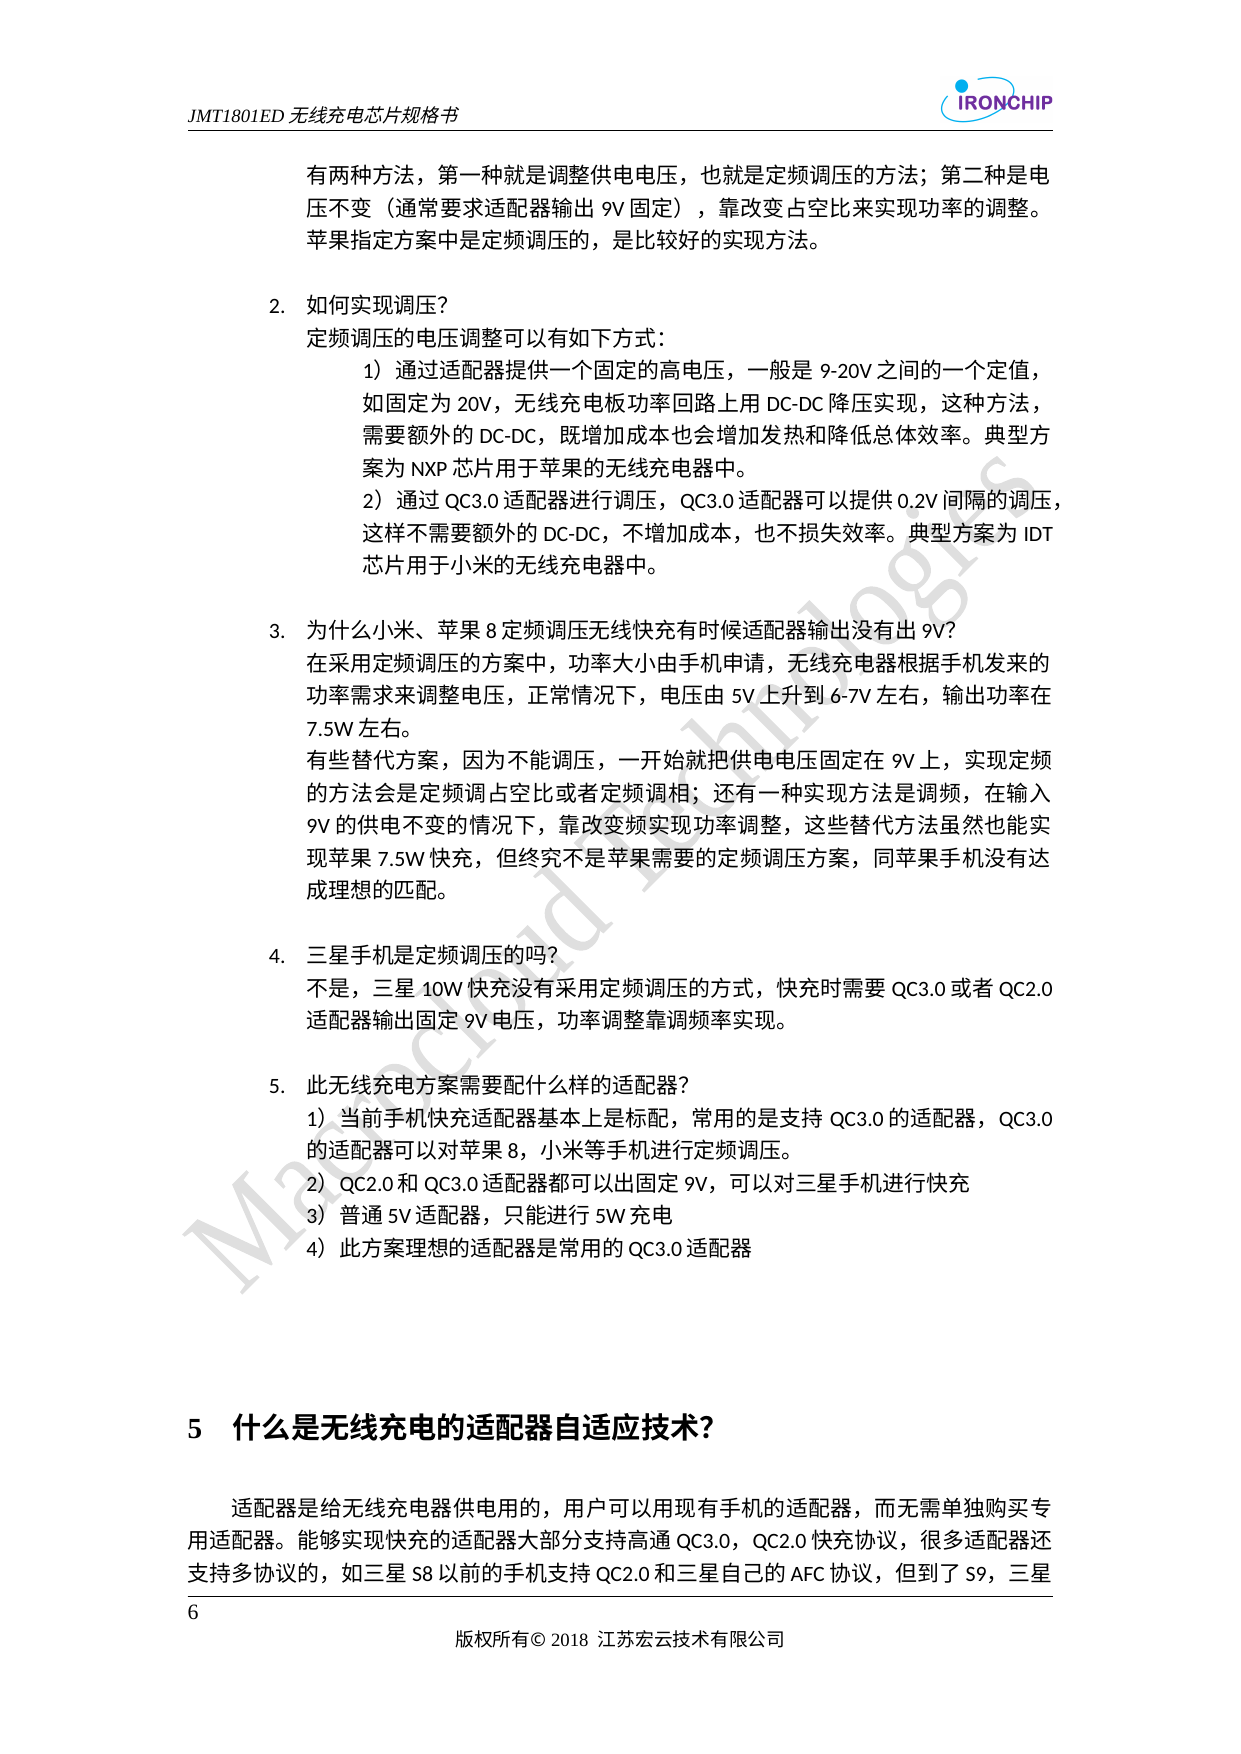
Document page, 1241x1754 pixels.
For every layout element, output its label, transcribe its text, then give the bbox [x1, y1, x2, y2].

text 定频调压的电压调整可以有如下方式： [306, 321, 1053, 353]
list 此无线充电方案需要配什么样的适配器？ [269, 1068, 1053, 1101]
list 为什么小米、苹果8定频调压无线快充有时候适配器输出没有出9V？ [269, 613, 1053, 646]
picture [940, 76, 1053, 123]
text 1）当前手机快充适配器基本上是标配，常用的是支持QC3.0的适配器，QC3.0的适配器可以对苹果8，小米等手机进行定频调压。 [306, 1101, 1053, 1166]
text 1）通过适配器提供一个固定的高电压，一般是9-20V之间的一个定值，如固定为20V，无线充电板功率回路上用DC-DC降压实现，这种方法，需要额外的DC-DC，既增加成本也会增加发热和降低总体效率。典型方案为NXP芯片用于苹果的无线充电器中。 [362, 353, 1053, 483]
text 4）此方案理想的适配器是常用的QC3.0适配器 [306, 1231, 1053, 1263]
subtitle 什么是无线充电的适配器自适应技术？ [187, 1393, 1053, 1458]
list 三星手机是定频调压的吗？ [269, 938, 1053, 971]
text 2）通过QC3.0适配器进行调压，QC3.0适配器可以提供0.2V间隔的调压，这样不需要额外的DC-DC，不增加成本，也不损失效率。典型方案为IDT芯片用于小米的无线充电器中。 [362, 483, 1053, 581]
list 如何实现调压？ [269, 288, 1053, 321]
text 不是，三星10W快充没有采用定频调压的方式，快充时需要QC3.0或者QC2.0适配器输出固定9V电压，功率调整靠调频率实现。 [306, 971, 1053, 1036]
text 有些替代方案，因为不能调压，一开始就把供电电压固定在9V上，实现定频的方法会是定频调占空比或者定频调相；还有一种实现方法是调频，在输入9V的供电不变的情况下，靠改变频实现功率调整，这些替代方法虽然也能实现苹果7.5W快充，但终究不是苹果需要的定频调压方案，同苹果手机没有达成理想的匹配。 [306, 743, 1053, 906]
text 在采用定频调压的方案中，功率大小由手机申请，无线充电器根据手机发来的功率需求来调整电压，正常情况下，电压由5V上升到6-7V左右，输出功率在7.5W左右。 [306, 646, 1053, 743]
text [306, 158, 1053, 256]
text 2）QC2.0和QC3.0适配器都可以出固定9V，可以对三星手机进行快充 [306, 1166, 1053, 1198]
text 3）普通5V适配器，只能进行5W充电 [306, 1198, 1053, 1231]
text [187, 1491, 1053, 1588]
